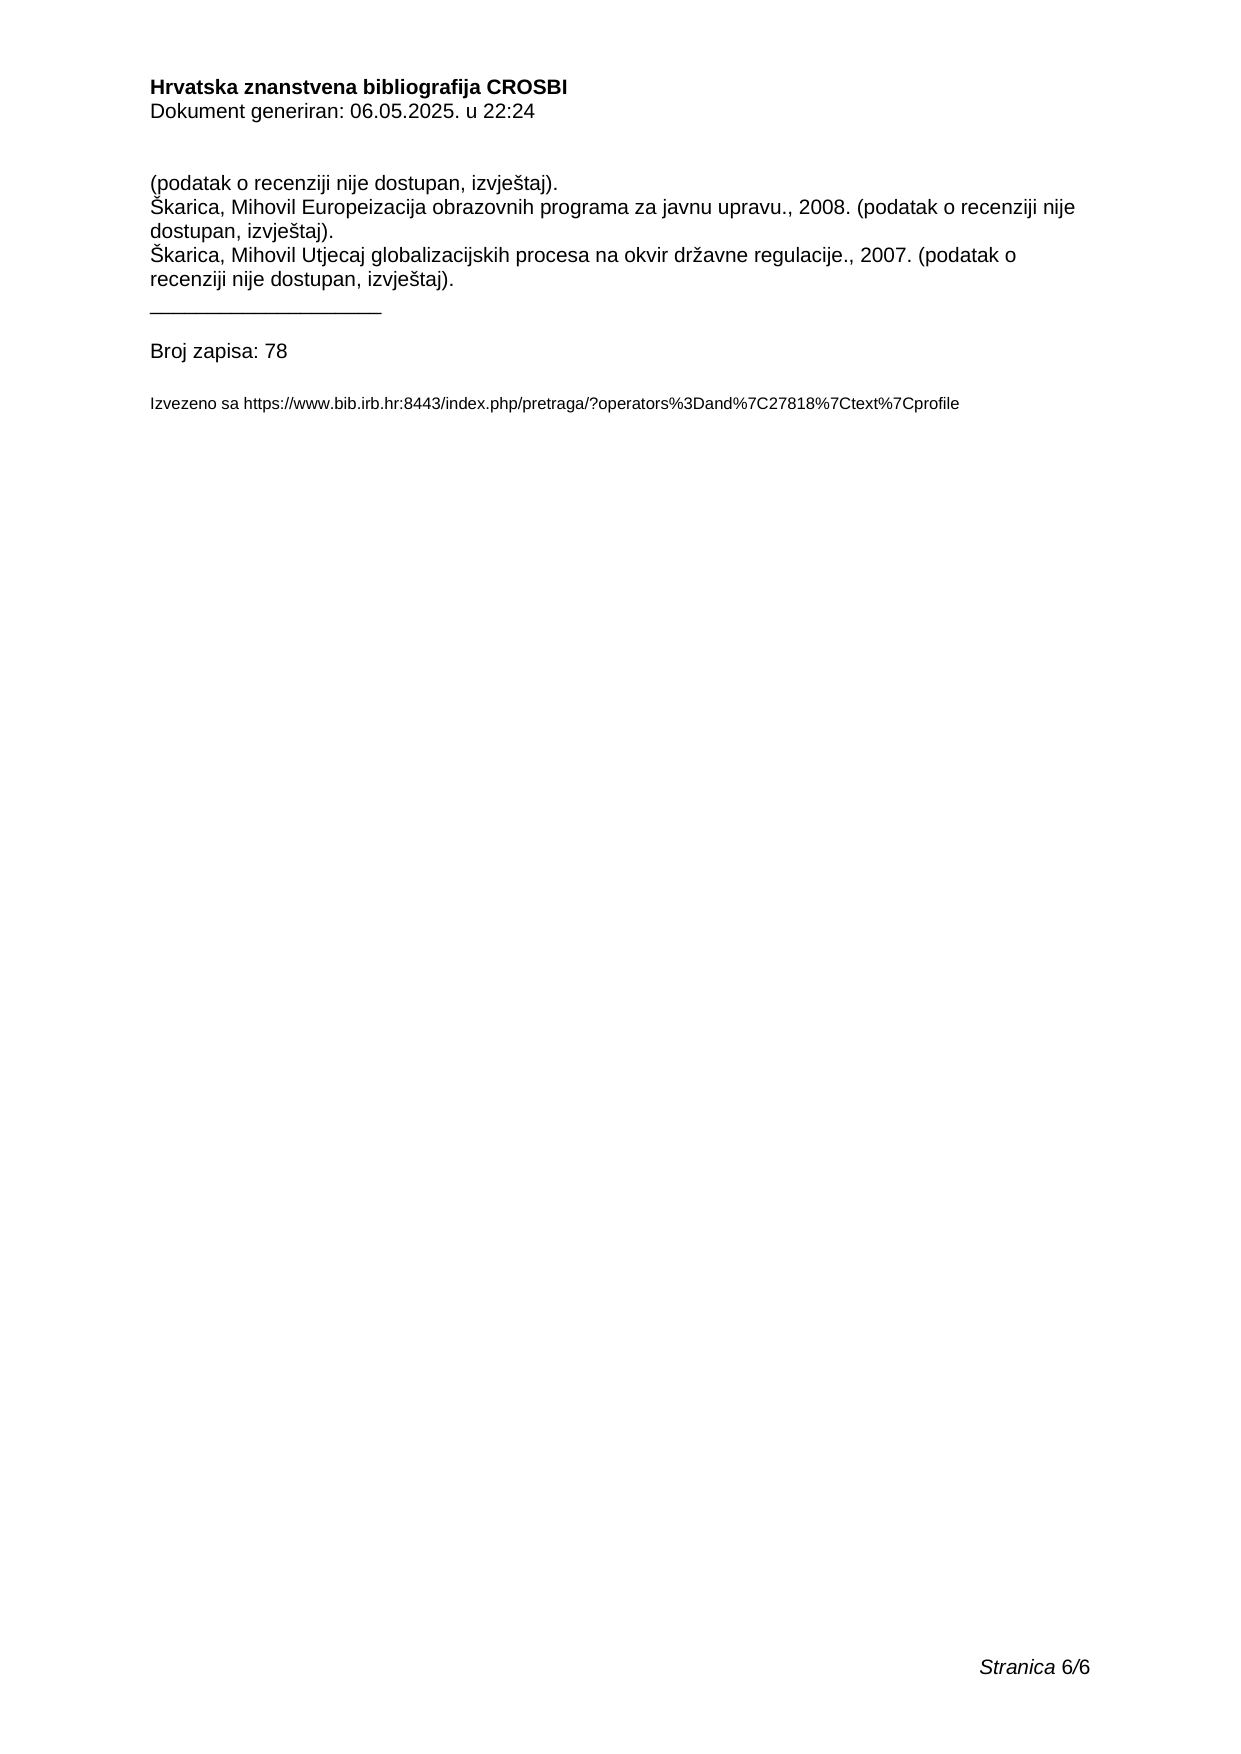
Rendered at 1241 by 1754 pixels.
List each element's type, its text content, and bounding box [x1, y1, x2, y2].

text Broj zapisa: 78 [150, 339, 1090, 363]
text Škarica, Mihovil [150, 171, 1090, 195]
text Škarica, Mihovil [150, 243, 1090, 291]
text ____________________ [150, 291, 1090, 315]
text Izvezeno sa https://www.bib.irb.hr:8443/index.php/pretraga/?operators%3Dand%7C27818%7Ctext%7Cprofile [150, 394, 1090, 413]
text Škarica, Mihovil [150, 195, 1090, 243]
